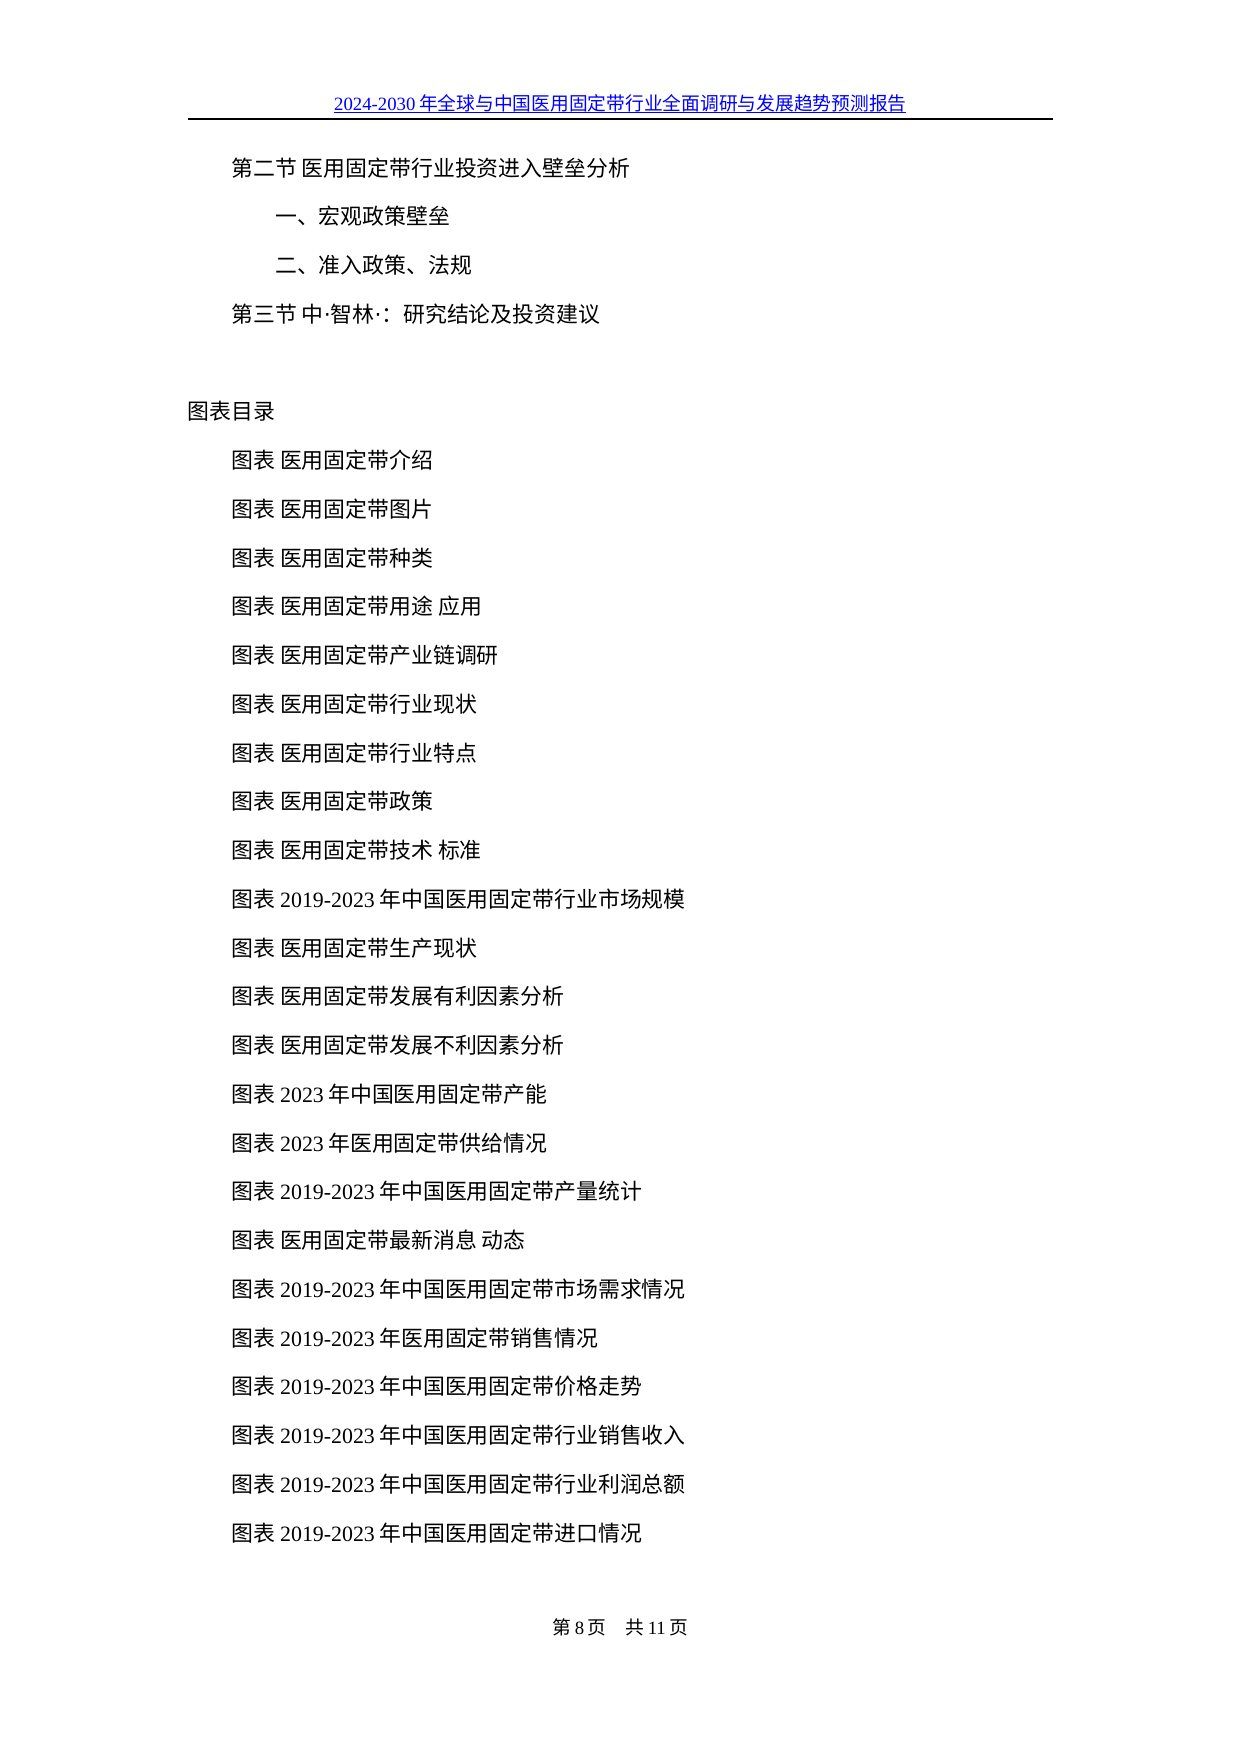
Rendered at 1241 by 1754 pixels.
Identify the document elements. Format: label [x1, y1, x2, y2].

text [187, 150, 1053, 1548]
